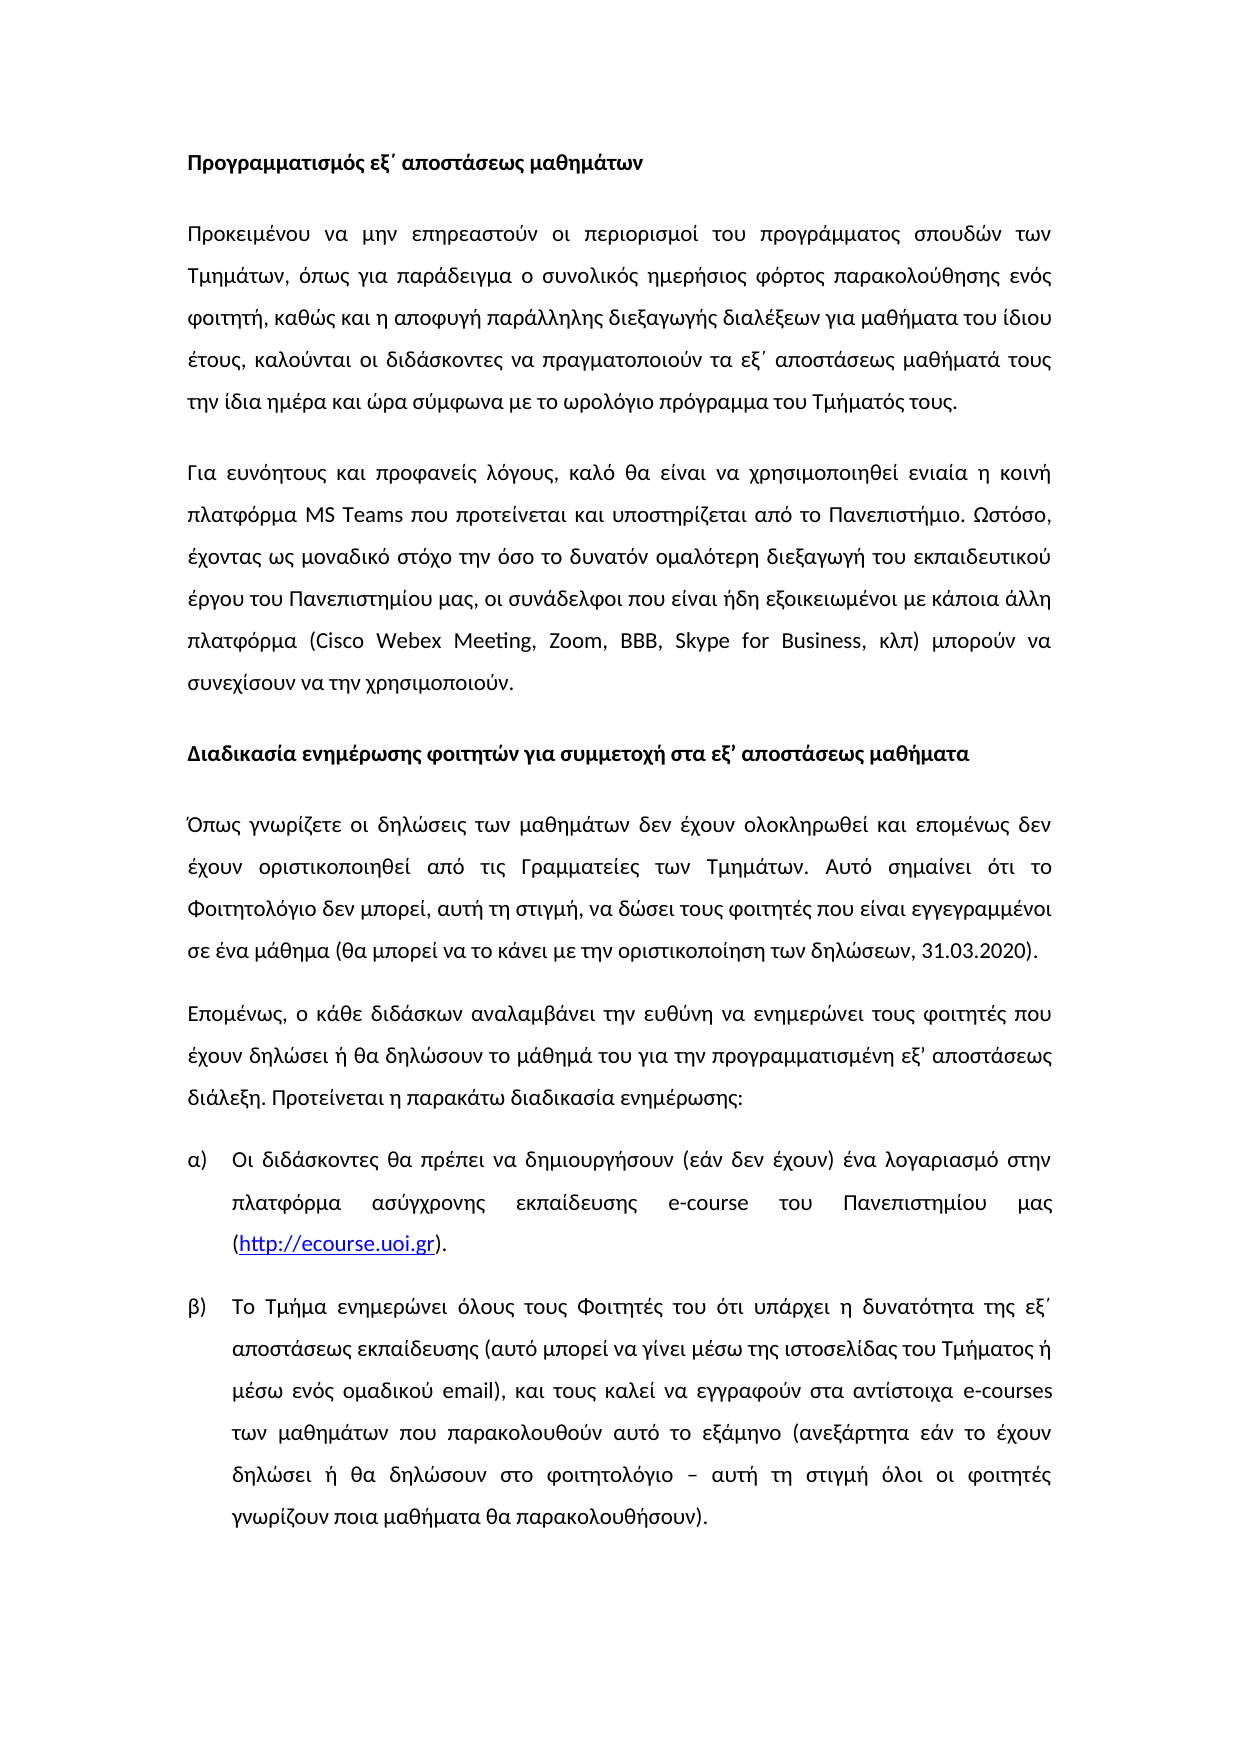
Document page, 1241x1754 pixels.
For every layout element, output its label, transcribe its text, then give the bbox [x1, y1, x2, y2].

text Προκειμένου να μην επηρεαστούν οι περιορισμοί του προγράμματος σπουδών των Τμημάτων, όπως για παράδειγμα ο συνολικός ημερήσιος φόρτος παρακολούθησης ενός φοιτητή, καθώς και η αποφυγή παράλληλης διεξαγωγής διαλέξεων για μαθήματα του ίδιου έτους, καλούνται οι διδάσκοντες να πραγματοποιούν τα εξ΄ αποστάσεως μαθήματά τους την ίδια ημέρα και ώρα σύμφωνα με το ωρολόγιο πρόγραμμα του Τμήματός τους. [187, 219, 1053, 415]
text β) Το Τμήμα ενημερώνει όλους τους Φοιτητές του ότι υπάρχει η δυνατότητα της εξ΄ αποστάσεως εκπαίδευσης (αυτό μπορεί να γίνει μέσω της ιστοσελίδας του Τμήματος ή μέσω ενός ομαδικού email), και τους καλεί να εγγραφούν στα αντίστοιχα e-courses των μαθημάτων που παρακολουθούν αυτό το εξάμηνο (ανεξάρτητα εάν το έχουν δηλώσει ή θα δηλώσουν στο φοιτητολόγιο – αυτή τη στιγμή όλοι οι φοιτητές γνωρίζουν ποια μαθήματα θα παρακολουθήσουν). [187, 1292, 1053, 1530]
text α) Οι διδάσκοντες θα πρέπει να δημιουργήσουν (εάν δεν έχουν) ένα λογαριασμό στην πλατφόρμα ασύγχρονης εκπαίδευσης e-course του Πανεπιστημίου μας (http://ecourse.uoi.gr). [187, 1146, 1053, 1258]
text Για ευνόητους και προφανείς λόγους, καλό θα είναι να χρησιμοποιηθεί ενιαία η κοινή πλατφόρμα MS Teams που προτείνεται και υποστηρίζεται από το Πανεπιστήμιο. Ωστόσο, έχοντας ως μοναδικό στόχο την όσο το δυνατόν ομαλότερη διεξαγωγή του εκπαιδευτικού έργου του Πανεπιστημίου μας, οι συνάδελφοι που είναι ήδη εξοικειωμένοι με κάποια άλλη πλατφόρμα (Cisco Webex Meeting, Zoom, ΒΒΒ, Skype for Business, κλπ) μπορούν να συνεχίσουν να την χρησιμοποιούν. [187, 458, 1053, 696]
text Όπως γνωρίζετε οι δηλώσεις των μαθημάτων δεν έχουν ολοκληρωθεί και επομένως δεν έχουν οριστικοποιηθεί από τις Γραμματείες των Τμημάτων. Αυτό σημαίνει ότι το Φοιτητολόγιο δεν μπορεί, αυτή τη στιγμή, να δώσει τους φοιτητές που είναι εγγεγραμμένοι σε ένα μάθημα (θα μπορεί να το κάνει με την οριστικοποίηση των δηλώσεων, 31.03.2020). [187, 810, 1053, 964]
text Επομένως, ο κάθε διδάσκων αναλαμβάνει την ευθύνη να ενημερώνει τους φοιτητές που έχουν δηλώσει ή θα δηλώσουν το μάθημά του για την προγραμματισμένη εξ’ αποστάσεως διάλεξη. Προτείνεται η παρακάτω διαδικασία ενημέρωσης: [187, 999, 1053, 1111]
text Διαδικασία ενημέρωσης φοιτητών για συμμετοχή στα εξ’ αποστάσεως μαθήματα [187, 739, 1053, 767]
text Προγραμματισμός εξ΄ αποστάσεως μαθημάτων [187, 148, 1053, 176]
